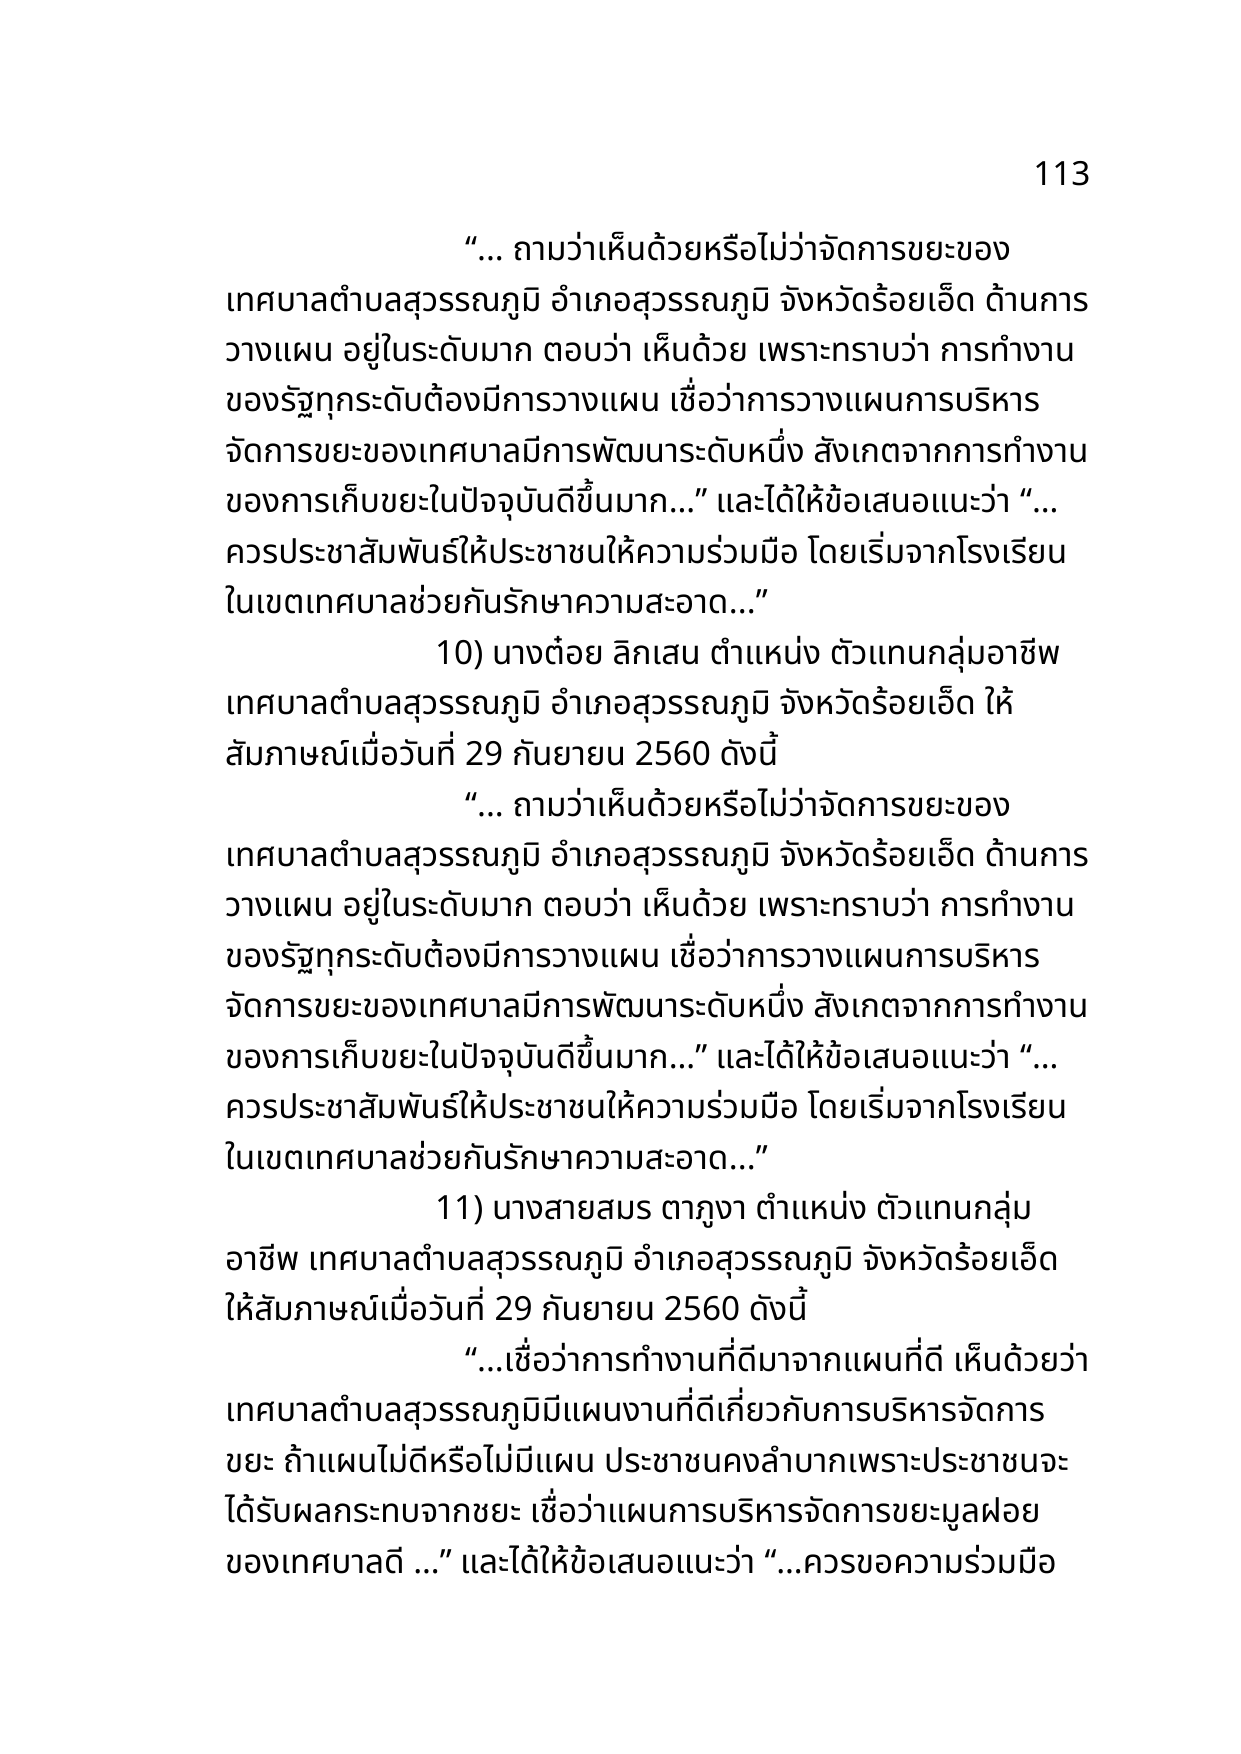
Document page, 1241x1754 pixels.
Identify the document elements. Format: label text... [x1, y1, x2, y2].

text 10) นางต๋อย ลิกเสน ตำแหน่ง ตัวแทนกลุ่มอาชีพ เทศบาลตำบลสุวรรณภูมิ อำเภอสุวรรณภูมิ จังหวัดร้อยเอ็ด ให้สัมภาษณ์เมื่อวันที่ 29 กันยายน 2560 ดังนี้ [225, 629, 1090, 780]
text “... ถามว่าเห็นด้วยหรือไม่ว่าจัดการขยะของเทศบาลตำบลสุวรรณภูมิ อำเภอสุวรรณภูมิ จังหวัดร้อยเอ็ด ด้านการวางแผน อยู่ในระดับมาก ตอบว่า เห็นด้วย เพราะทราบว่า การทำงานของรัฐทุกระดับต้องมีการวางแผน เชื่อว่าการวางแผนการบริหารจัดการขยะของเทศบาลมีการพัฒนาระดับหนึ่ง สังเกตจากการทำงานของการเก็บขยะในปัจจุบันดีขึ้นมาก…” และได้ให้ข้อเสนอแนะว่า “…ควรประชาสัมพันธ์ให้ประชาชนให้ความร่วมมือ โดยเริ่มจากโรงเรียนในเขตเทศบาลช่วยกันรักษาความสะอาด...” [225, 225, 1090, 629]
text 11) นางสายสมร ตาภูงา ตำแหน่ง ตัวแทนกลุ่มอาชีพ เทศบาลตำบลสุวรรณภูมิ อำเภอสุวรรณภูมิ จังหวัดร้อยเอ็ด ให้สัมภาษณ์เมื่อวันที่ 29 กันยายน 2560 ดังนี้ [225, 1184, 1090, 1336]
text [225, 1336, 1090, 1588]
text “... ถามว่าเห็นด้วยหรือไม่ว่าจัดการขยะของเทศบาลตำบลสุวรรณภูมิ อำเภอสุวรรณภูมิ จังหวัดร้อยเอ็ด ด้านการวางแผน อยู่ในระดับมาก ตอบว่า เห็นด้วย เพราะทราบว่า การทำงานของรัฐทุกระดับต้องมีการวางแผน เชื่อว่าการวางแผนการบริหารจัดการขยะของเทศบาลมีการพัฒนาระดับหนึ่ง สังเกตจากการทำงานของการเก็บขยะในปัจจุบันดีขึ้นมาก…” และได้ให้ข้อเสนอแนะว่า “…ควรประชาสัมพันธ์ให้ประชาชนให้ความร่วมมือ โดยเริ่มจากโรงเรียนในเขตเทศบาลช่วยกันรักษาความสะอาด...” [225, 780, 1090, 1184]
